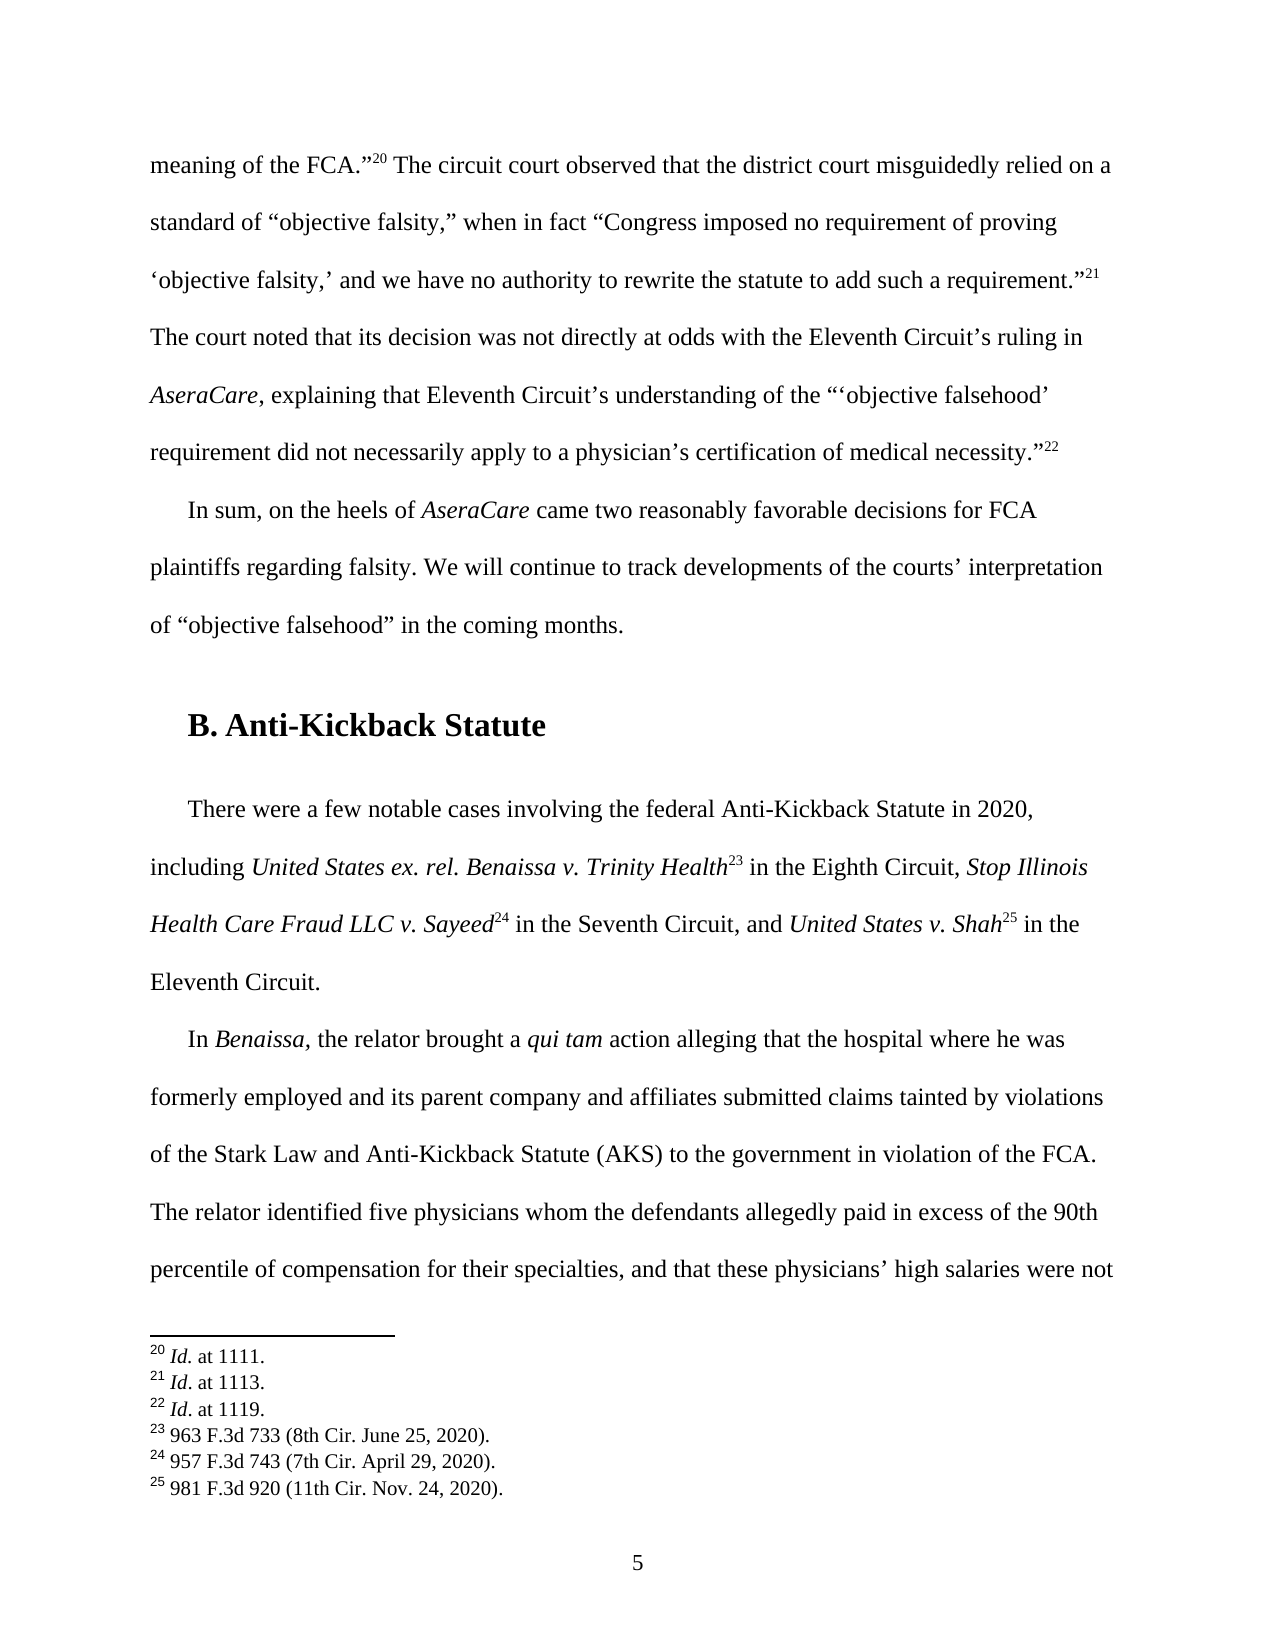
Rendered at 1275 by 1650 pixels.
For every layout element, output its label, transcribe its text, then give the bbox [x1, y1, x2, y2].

text There were a few notable cases involving the federal Anti-Kickback Statute in 2020, including United States ex. rel. Benaissa v. Trinity Health in the Eighth Circuit, Stop Illinois Health Care Fraud LLC v. Sayeed in the Seventh Circuit, and United States v. Shah in the Eleventh Circuit. [150, 794, 1125, 995]
subtitle Anti-Kickback Statute [187, 705, 1125, 743]
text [150, 150, 1125, 466]
text In sum, on the heels of AseraCare came two reasonably favorable decisions for FCA plaintiffs regarding falsity. We will continue to track developments of the courts’ interpretation of “objective falsehood” in the coming months. [150, 495, 1125, 639]
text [150, 1024, 1125, 1283]
